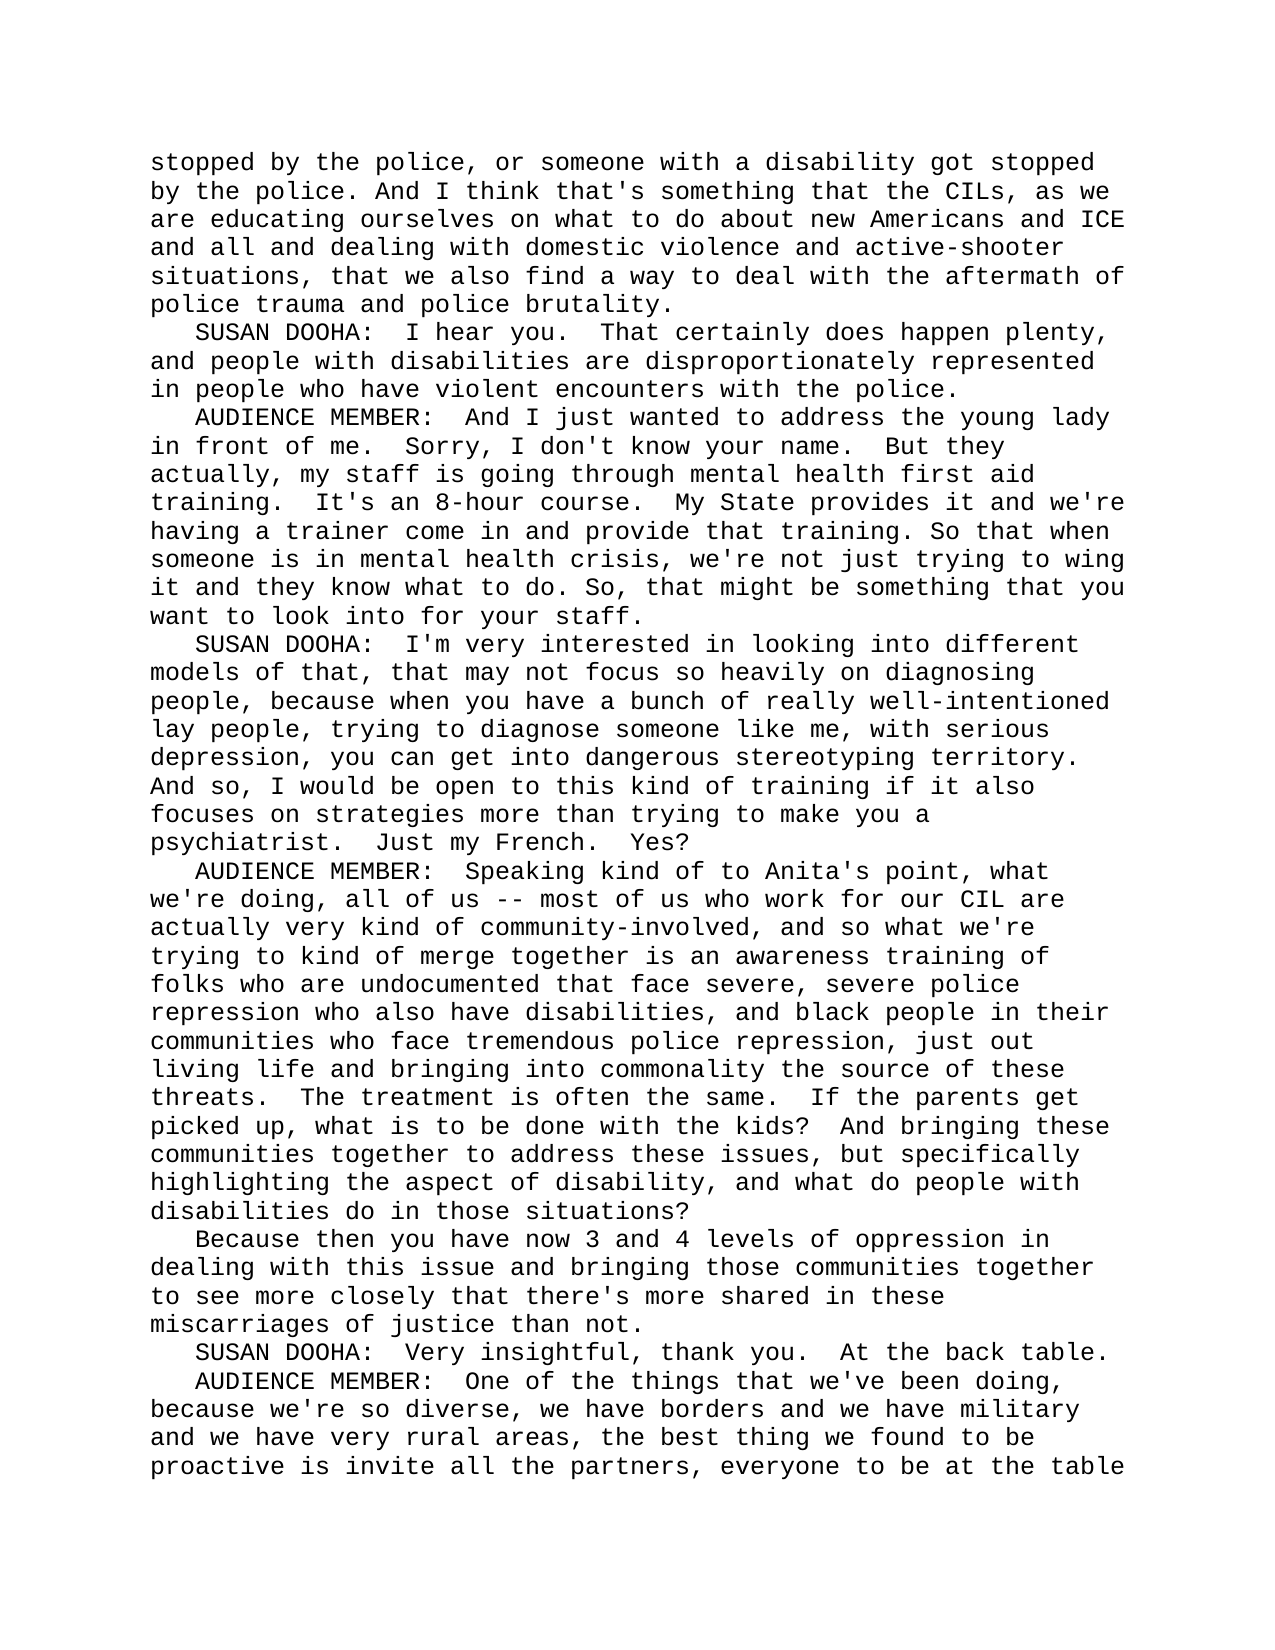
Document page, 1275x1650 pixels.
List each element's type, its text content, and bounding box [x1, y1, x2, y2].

text SUSAN DOOHA: I hear you. That certainly does happen plenty, and people with disabilities are disproportionately represented in people who have violent encounters with the police. [150, 320, 1125, 405]
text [150, 1368, 1125, 1482]
text AUDIENCE MEMBER: Speaking kind of to Anita's point, what we're doing, all of us -- most of us who work for our CIL are actually very kind of community-involved, and so what we're trying to kind of merge together is an awareness training of folks who are undocumented that face severe, severe police repression who also have disabilities, and black people in their communities who face tremendous police repression, just out living life and bringing into commonality the source of these threats. The treatment is often the same. If the parents get picked up, what is to be done with the kids? And bringing these communities together to address these issues, but specifically highlighting the aspect of disability, and what do people with disabilities do in those situations? [150, 858, 1125, 1227]
text SUSAN DOOHA: Very insightful, thank you. At the back table. [150, 1340, 1125, 1368]
text AUDIENCE MEMBER: And I just wanted to address the young lady in front of me. Sorry, I don't know your name. But they actually, my staff is going through mental health first aid training. It's an 8-hour course. My State provides it and we're having a trainer come in and provide that training. So that when someone is in mental health crisis, we're not just trying to wing it and they know what to do. So, that might be something that you want to look into for your staff. [150, 405, 1125, 632]
text Because then you have now 3 and 4 levels of oppression in dealing with this issue and bringing those communities together to see more closely that there's more shared in these miscarriages of justice than not. [150, 1227, 1125, 1340]
text SUSAN DOOHA: I'm very interested in looking into different models of that, that may not focus so heavily on diagnosing people, because when you have a bunch of really well-intentioned lay people, trying to diagnose someone like me, with serious depression, you can get into dangerous stereotyping territory. And so, I would be open to this kind of training if it also focuses on strategies more than trying to make you a psychiatrist. Just my French. Yes? [150, 632, 1125, 858]
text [150, 150, 1125, 320]
